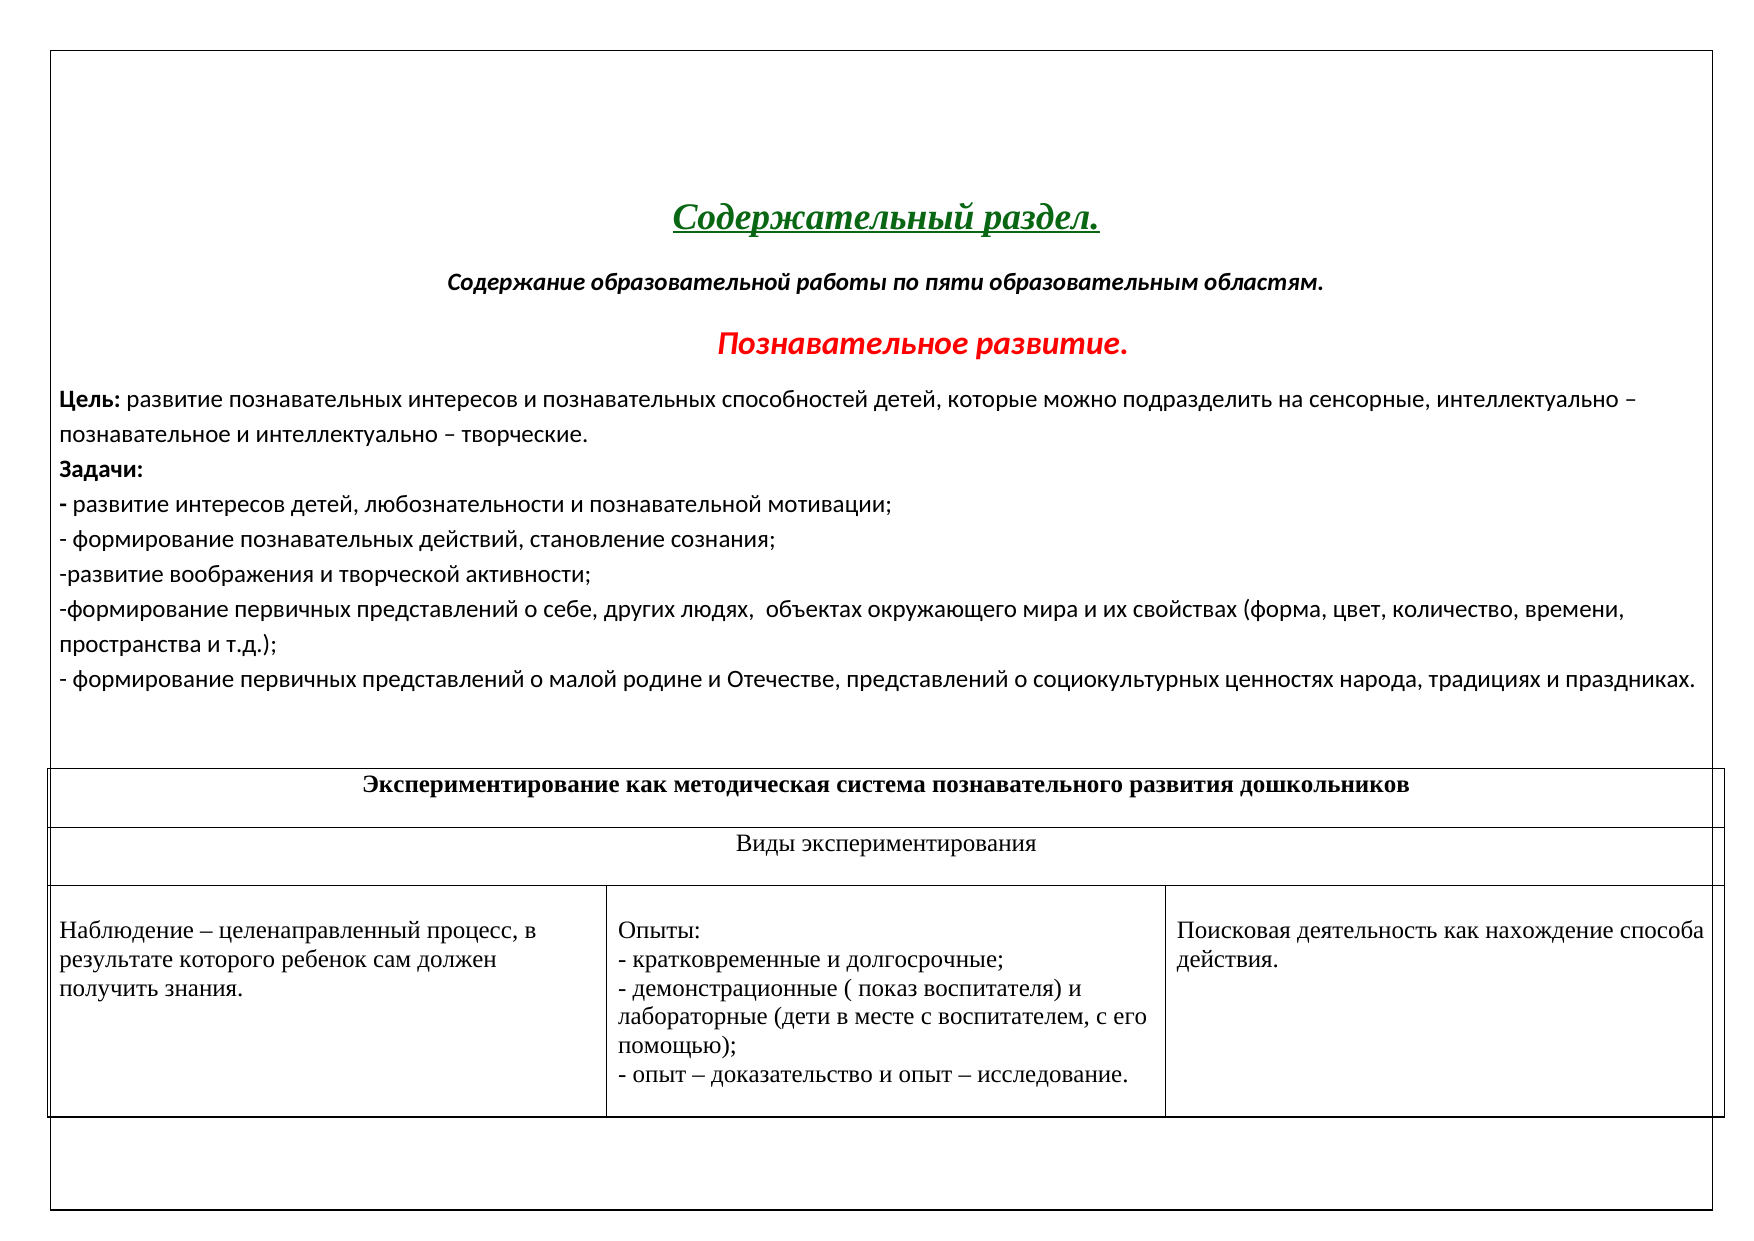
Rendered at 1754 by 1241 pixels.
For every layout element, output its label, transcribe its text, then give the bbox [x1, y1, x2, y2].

text Цель: развитие познавательных интересов и познавательных способностей детей, которые можно подразделить на сенсорные, интеллектуально – познавательное и интеллектуально – творческие. [59, 383, 1712, 449]
text - развитие интересов детей, любознательности и познавательной мотивации; [59, 488, 1712, 519]
table_cell Поисковая деятельность как нахождение способа действия. [1166, 886, 1712, 1116]
text -развитие воображения и творческой активности; [59, 558, 1712, 589]
text -формирование первичных представлений о себе, других людях, объектах окружающего мира и их свойствах (форма, цвет, количество, времени, пространства и т.д.); [59, 593, 1712, 659]
table_cell Опыты: - кратковременные и долгосрочные; - демонстрационные ( показ воспитателя) и лабораторные (дети в месте с воспитателем, с его помощью); - опыт – доказательство и опыт – исследование. [607, 886, 1165, 1116]
text - формирование познавательных действий, становление сознания; [59, 523, 1712, 554]
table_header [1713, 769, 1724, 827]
table_cell Наблюдение – целенаправленный процесс, в результате которого ребенок сам должен получить знания. [51, 886, 606, 1116]
text Познавательное развитие. [59, 322, 1712, 363]
text Содержательный раздел. [59, 194, 1712, 237]
table_header Экспериментирование как методическая система познавательного развития дошкольников [51, 769, 1712, 827]
text - формирование первичных представлений о малой родине и Отечестве, представлений о социокультурных ценностях народа, традициях и праздниках. [59, 663, 1712, 694]
text Задачи: [59, 453, 1712, 484]
table_cell Виды экспериментирования [51, 828, 1712, 885]
text Содержание образовательной работы по пяти образовательным областям. [59, 266, 1712, 297]
